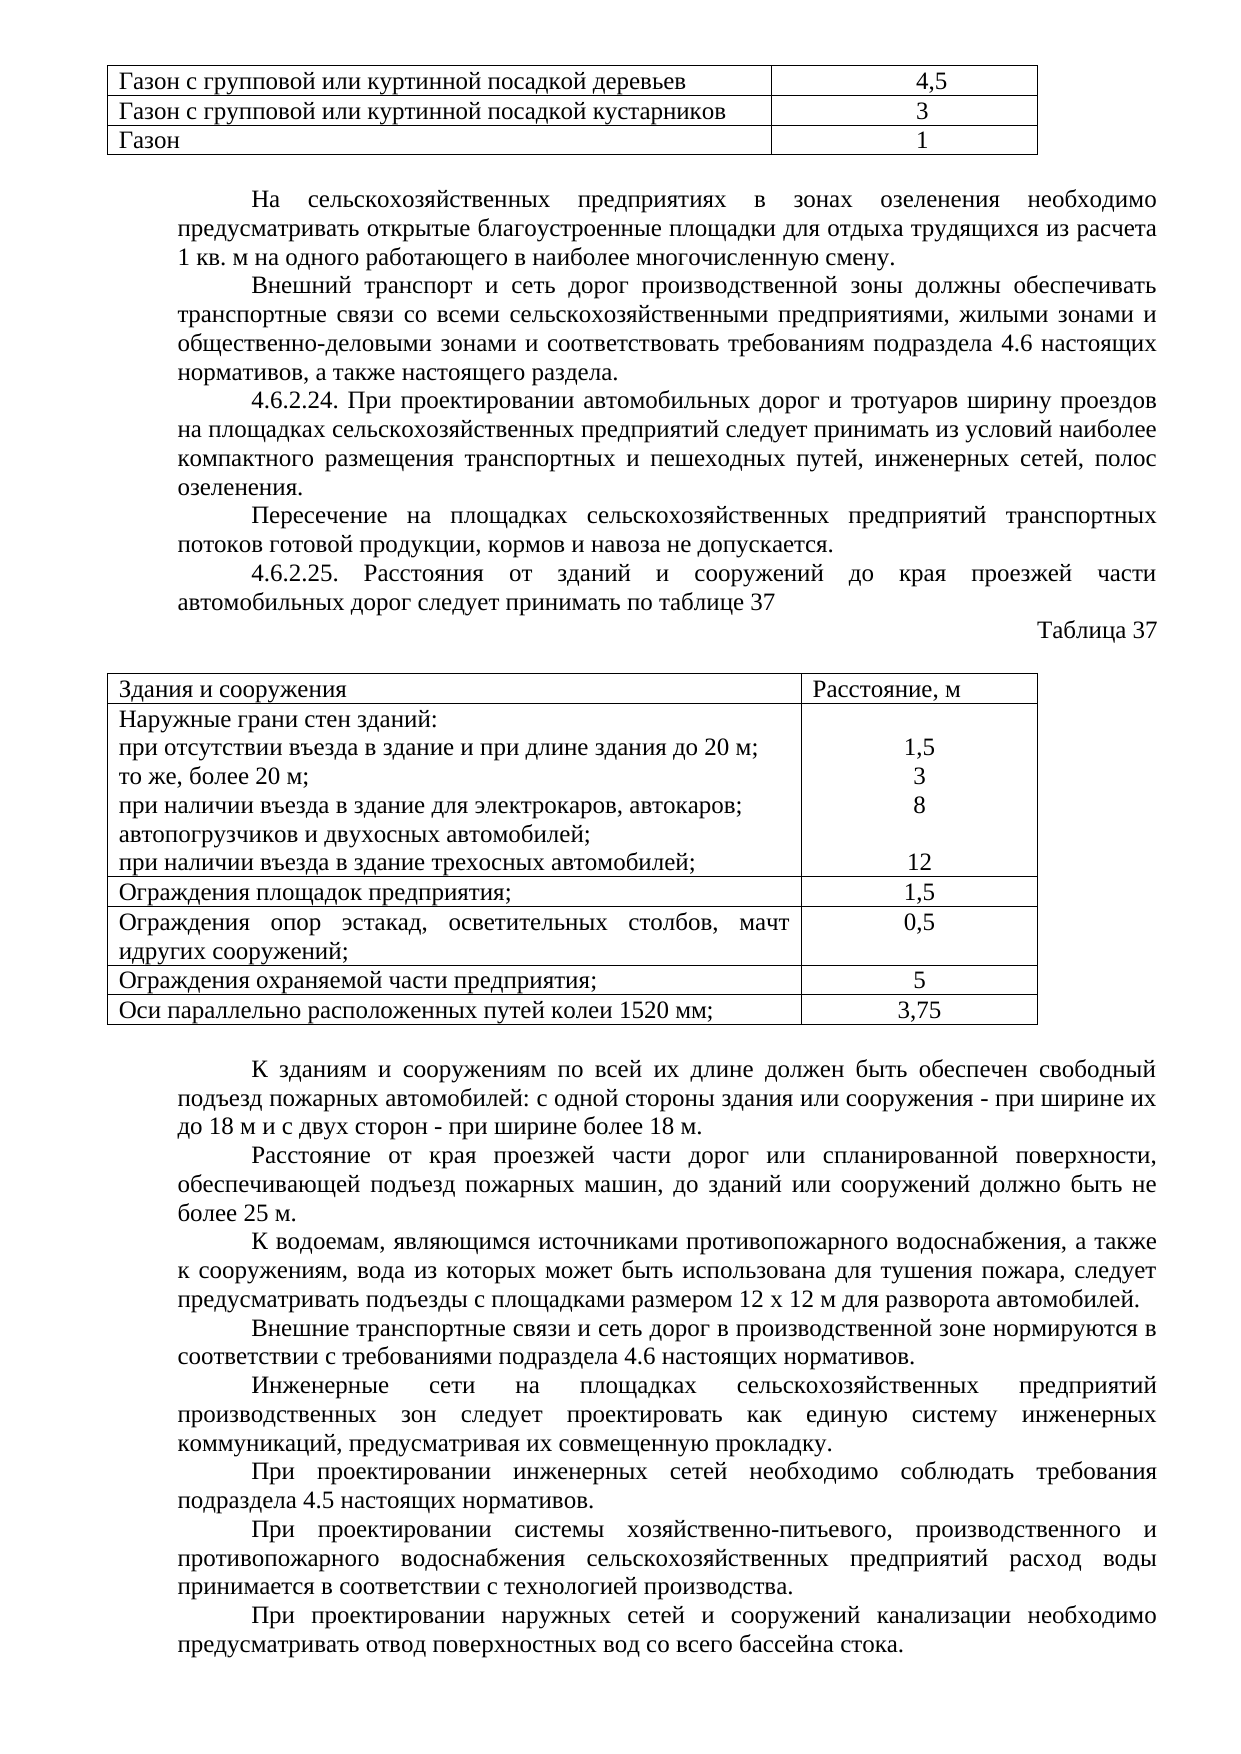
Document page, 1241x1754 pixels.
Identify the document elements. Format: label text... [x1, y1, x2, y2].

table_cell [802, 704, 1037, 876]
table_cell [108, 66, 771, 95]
text К водоемам, являющимся источниками противопожарного водоснабжения, а также к сооружениям, вода из которых может быть использована для тушения пожара, следует предусматривать подъезды с площадками размером 12 x 12 м для разворота автомобилей. [177, 1226, 1157, 1313]
text 4.6.2.24. При проектировании автомобильных дорог и тротуаров ширину проездов на площадках сельскохозяйственных предприятий следует принимать из условий наиболее компактного размещения транспортных и пешеходных путей, инженерных сетей, полос озеленения. [177, 385, 1157, 500]
text При проектировании системы хозяйственно-питьевого, производственного и противопожарного водоснабжения сельскохозяйственных предприятий расход воды принимается в соответствии с технологией производства. [177, 1514, 1157, 1600]
text 4.6.2.25. Расстояния от зданий и сооружений до края проезжей части автомобильных дорог следует принимать по таблице 37 [177, 558, 1157, 615]
text При проектировании наружных сетей и сооружений канализации необходимо предусматривать отвод поверхностных вод со всего бассейна стока. [177, 1600, 1157, 1658]
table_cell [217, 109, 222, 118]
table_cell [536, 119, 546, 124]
text Расстояние от края проезжей части дорог или спланированной поверхности, обеспечивающей подъезд пожарных машин, до зданий или сооружений должно быть не более 25 м. [177, 1140, 1157, 1226]
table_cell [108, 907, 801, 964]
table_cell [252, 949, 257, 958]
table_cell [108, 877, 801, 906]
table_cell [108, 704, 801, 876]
text Внешний транспорт и сеть дорог производственной зоны должны обеспечивать транспортные связи со всеми сельскохозяйственными предприятиями, жилыми зонами и общественно-деловыми зонами и соответствовать требованиям подраздела 4.6 настоящих нормативов, а также настоящего раздела. [177, 270, 1157, 385]
text Внешние транспортные связи и сеть дорог в производственной зоне нормируются в соответствии с требованиями подраздела 4.6 настоящих нормативов. [177, 1313, 1157, 1370]
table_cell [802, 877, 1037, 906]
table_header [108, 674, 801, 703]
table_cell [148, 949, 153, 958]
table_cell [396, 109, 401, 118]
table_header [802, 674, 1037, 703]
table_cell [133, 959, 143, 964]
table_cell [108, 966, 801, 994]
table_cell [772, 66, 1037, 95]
text На сельскохозяйственных предприятиях в зонах озеленения необходимо предусматривать открытые благоустроенные площадки для отдыха трудящихся из расчета 1 кв. м на одного работающего в наиболее многочисленную смену. [177, 184, 1157, 270]
text Таблица 37 [177, 615, 1157, 644]
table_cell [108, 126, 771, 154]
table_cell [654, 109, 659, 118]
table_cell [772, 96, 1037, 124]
text Пересечение на площадках сельскохозяйственных предприятий транспортных потоков готовой продукции, кормов и навоза не допускается. [177, 500, 1157, 558]
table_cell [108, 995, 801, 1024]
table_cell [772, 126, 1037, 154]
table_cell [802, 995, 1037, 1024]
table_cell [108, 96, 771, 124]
text При проектировании инженерных сетей необходимо соблюдать требования подраздела 4.5 настоящих нормативов. [177, 1456, 1157, 1514]
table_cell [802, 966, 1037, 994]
text К зданиям и сооружениям по всей их длине должен быть обеспечен свободный подъезд пожарных автомобилей: с одной стороны здания или сооружения - при ширине их до 18 м и с двух сторон - при ширине более 18 м. [177, 1054, 1157, 1140]
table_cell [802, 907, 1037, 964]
text Инженерные сети на площадках сельскохозяйственных предприятий производственных зон следует проектировать как единую систему инженерных коммуникаций, предусматривая их совмещенную прокладку. [177, 1370, 1157, 1456]
